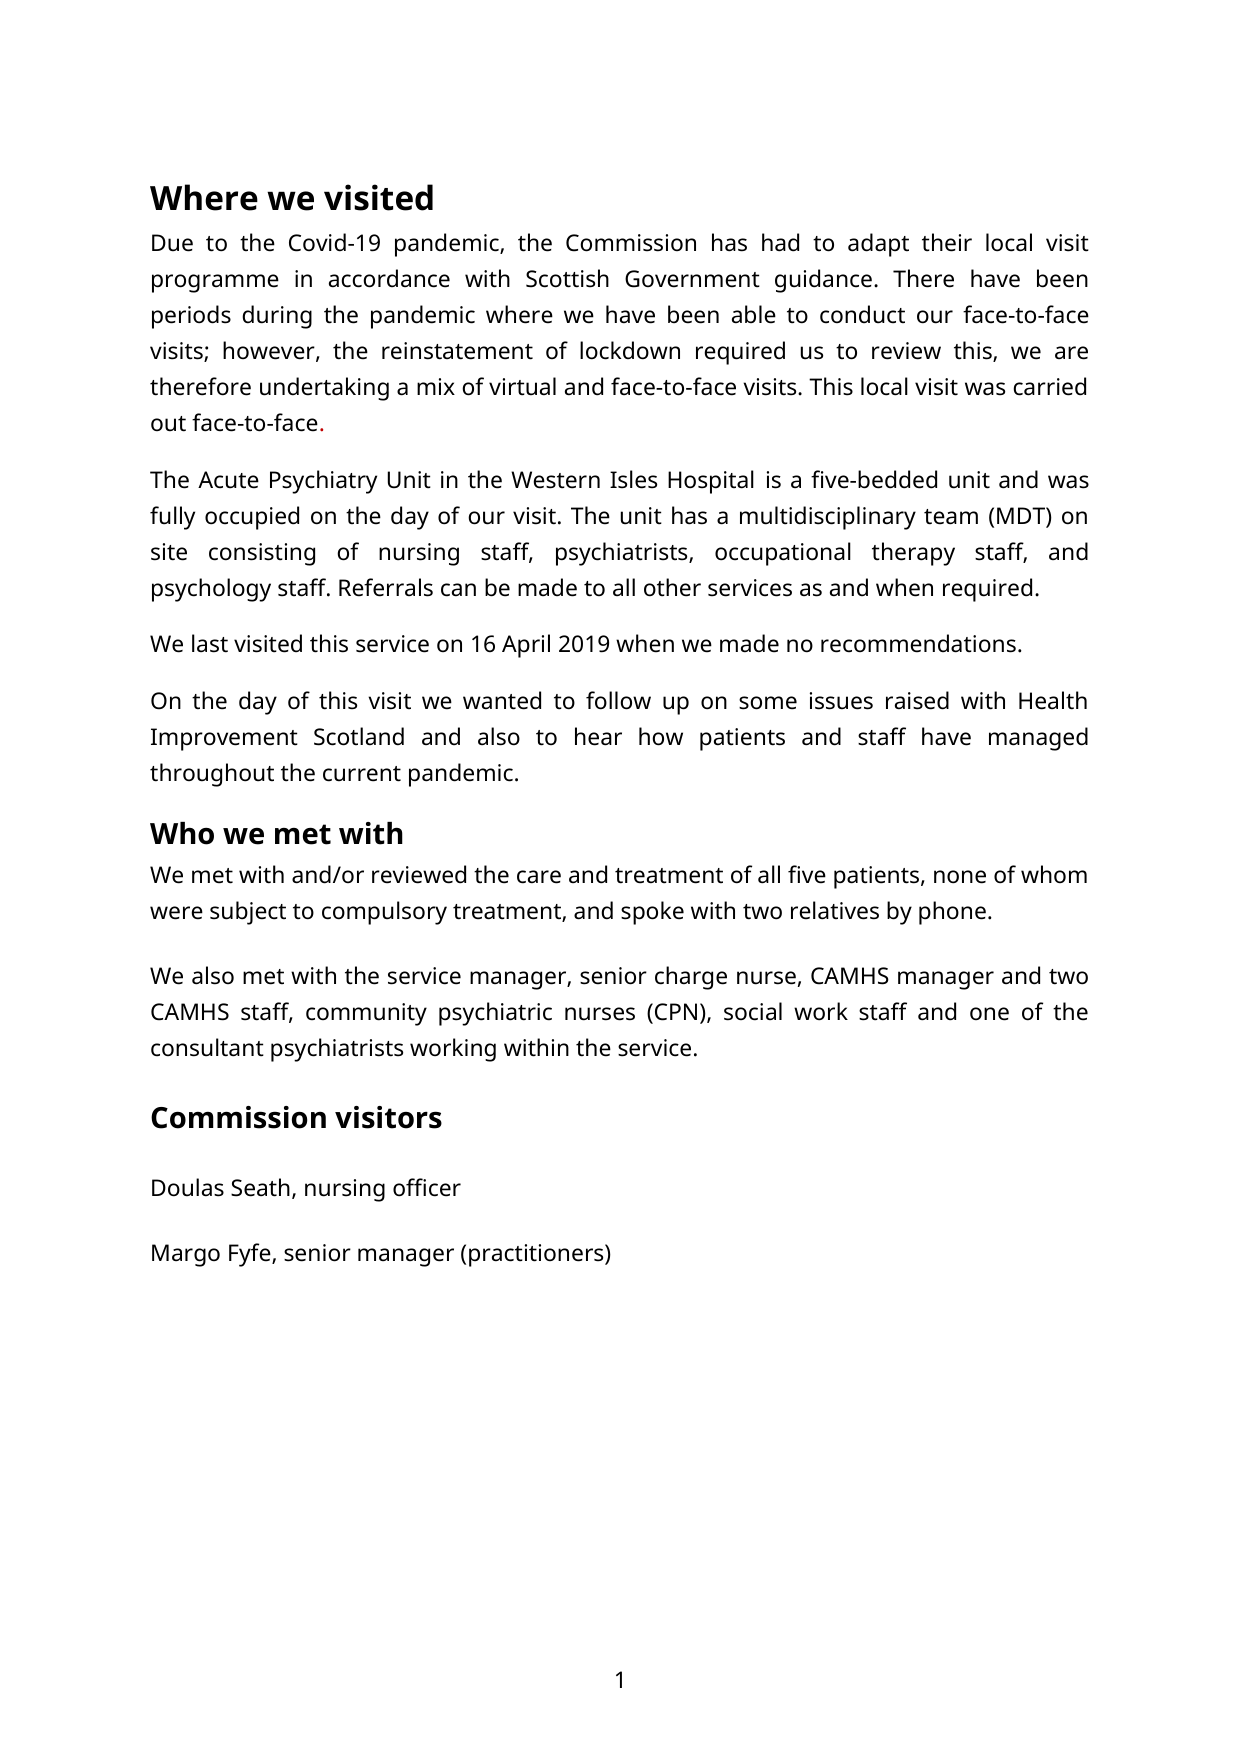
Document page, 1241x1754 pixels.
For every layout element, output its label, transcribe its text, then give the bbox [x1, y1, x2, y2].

text We last visited this service on 16 April 2019 when we made no recommendations. [150, 628, 1090, 659]
subtitle Commission visitors [150, 1097, 1090, 1137]
text We met with and/or reviewed the care and treatment of all five patients, none of whom were subject to compulsory treatment, and spoke with two relatives by phone. [150, 859, 1090, 926]
text We also met with the service manager, senior charge nurse, CAMHS manager and two CAMHS staff, community psychiatric nurses (CPN), social work staff and one of the consultant psychiatrists working within the service. [150, 960, 1090, 1063]
text Due to the Covid-19 pandemic, the Commission has had to adapt their local visit programme in accordance with Scottish Government guidance. There have been periods during the pandemic where we have been able to conduct our face-to-face visits; however, the reinstatement of lockdown required us to review this, we are therefore undertaking a mix of virtual and face-to-face visits. This local visit was carried out face-to-face. [150, 227, 1090, 438]
text On the day of this visit we wanted to follow up on some issues raised with Health Improvement Scotland and also to hear how patients and staff have managed throughout the current pandemic. [150, 685, 1090, 788]
text The Acute Psychiatry Unit in the Western Isles Hospital is a five-bedded unit and was fully occupied on the day of our visit. The unit has a multidisciplinary team (MDT) on site consisting of nursing staff, psychiatrists, occupational therapy staff, and psychology staff. Referrals can be made to all other services as and when required. [150, 464, 1090, 603]
text Doulas Seath, nursing officer [150, 1172, 1090, 1203]
subtitle Who we met with [150, 814, 1090, 853]
subtitle Where we visited [150, 175, 1090, 220]
text Margo Fyfe, senior manager (practitioners) [150, 1237, 1090, 1268]
